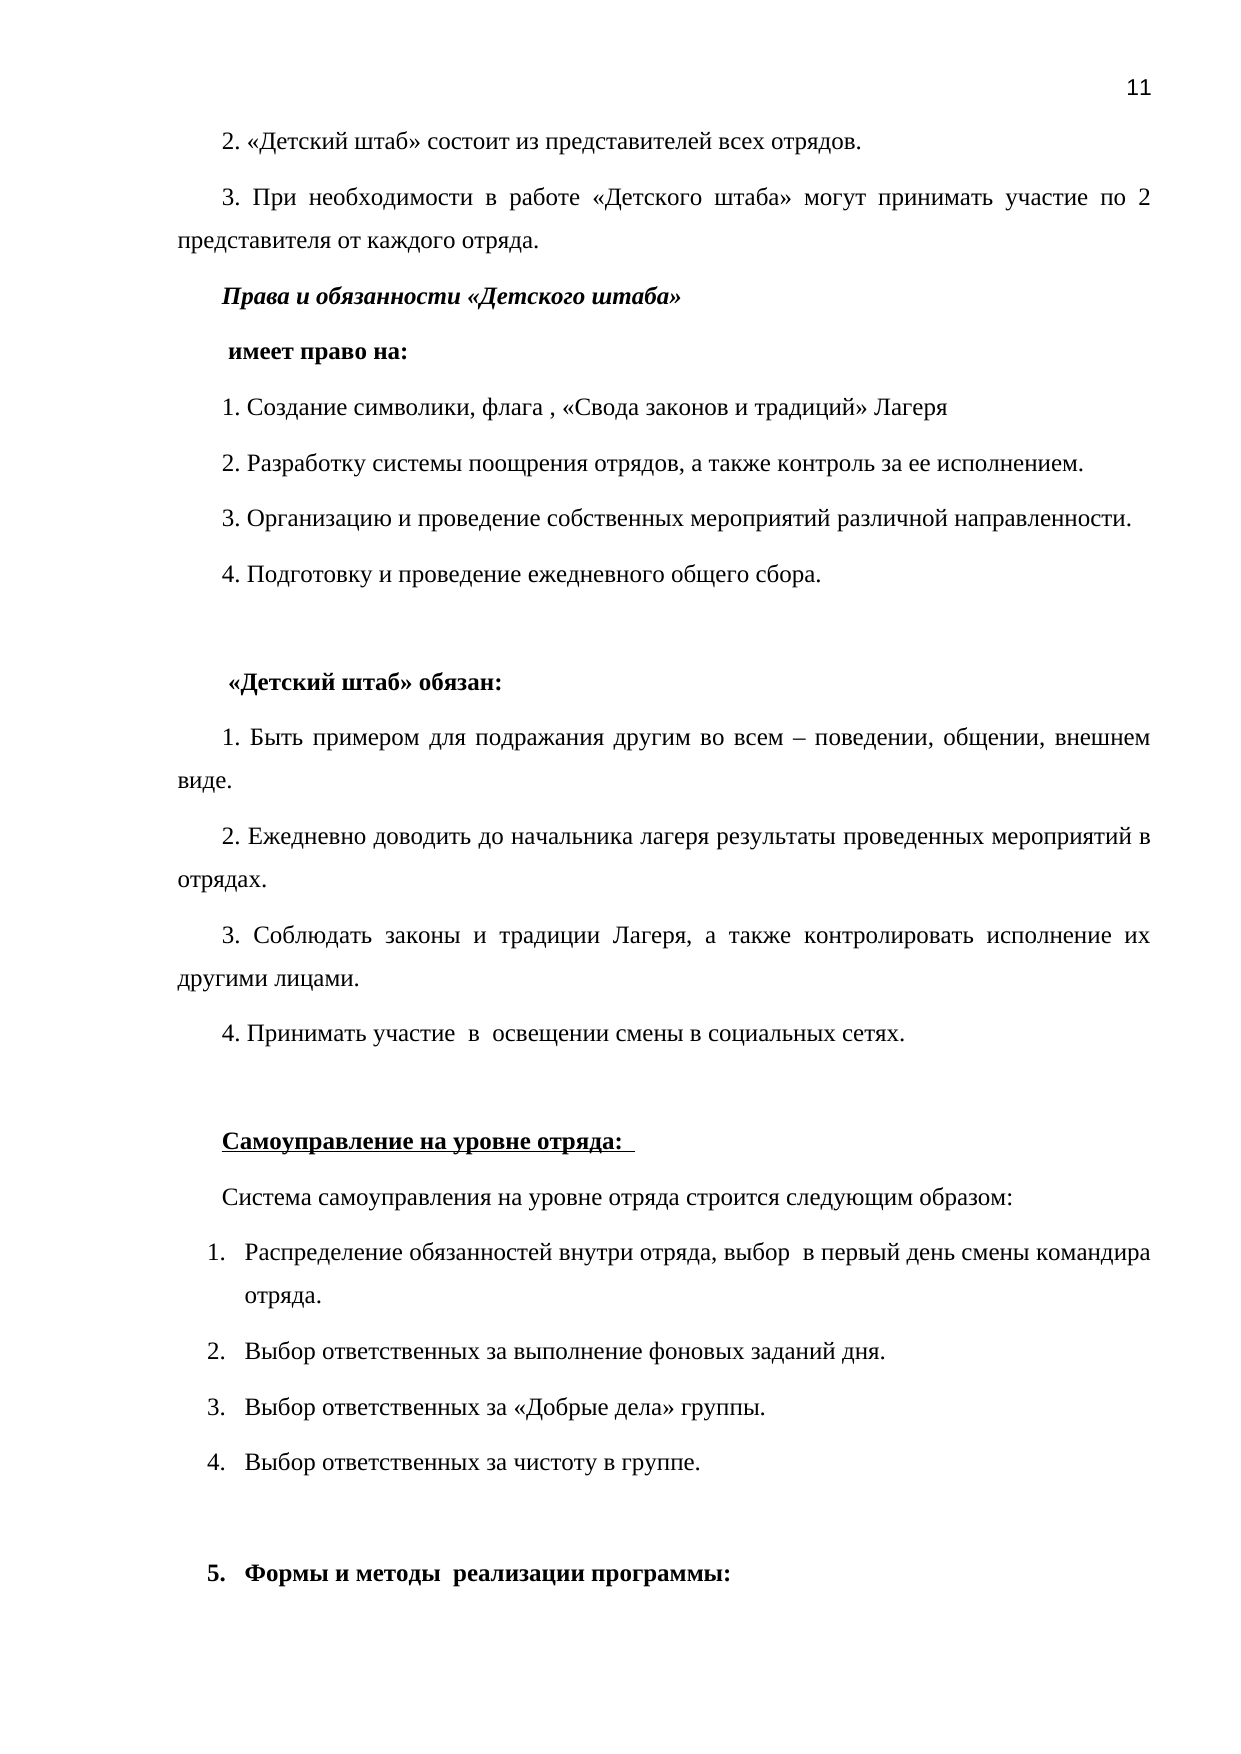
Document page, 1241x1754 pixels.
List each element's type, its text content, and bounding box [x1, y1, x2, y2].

text «Детский штаб» обязан: [177, 667, 1152, 695]
list Распределение обязанностей внутри отряда, выбор в первый день смены командира отряда. [207, 1237, 1152, 1309]
text Права и обязанности «Детского штаба» [177, 281, 1152, 309]
text имеет право на: [177, 336, 1152, 365]
text 3. Соблюдать законы и традиции Лагеря, а также контролировать исполнение их другими лицами. [177, 920, 1152, 992]
text 1. Создание символики, флага , «Свода законов и традиций» Лагеря [177, 392, 1152, 421]
list Выбор ответственных за выполнение фоновых заданий дня. [207, 1336, 1152, 1365]
text Самоуправление на уровне отряда: [177, 1126, 1152, 1155]
text 1. Быть примером для подражания другим во всем – поведении, общении, внешнем виде. [177, 722, 1152, 794]
list Выбор ответственных за чистоту в группе. [207, 1447, 1152, 1476]
text 3. При необходимости в работе «Детского штаба» могут принимать участие по 2 представителя от каждого отряда. [177, 182, 1152, 254]
text 2. Ежедневно доводить до начальника лагеря результаты проведенных мероприятий в отрядах. [177, 821, 1152, 893]
text 4. Подготовку и проведение ежедневного общего сбора. [177, 559, 1152, 588]
list Выбор ответственных за «Добрые дела» группы. [207, 1392, 1152, 1420]
text 3. Организацию и проведение собственных мероприятий различной направленности. [177, 503, 1152, 532]
text 4. Принимать участие в освещении смены в социальных сетях. [177, 1018, 1152, 1047]
list Формы и методы реализации программы: [207, 1558, 1152, 1587]
text 2. «Детский штаб» состоит из представителей всех отрядов. [177, 126, 1152, 155]
text 2. Разработку системы поощрения отрядов, а также контроль за ее исполнением. [177, 448, 1152, 476]
text Система самоуправления на уровне отряда строится следующим образом: [177, 1182, 1152, 1210]
